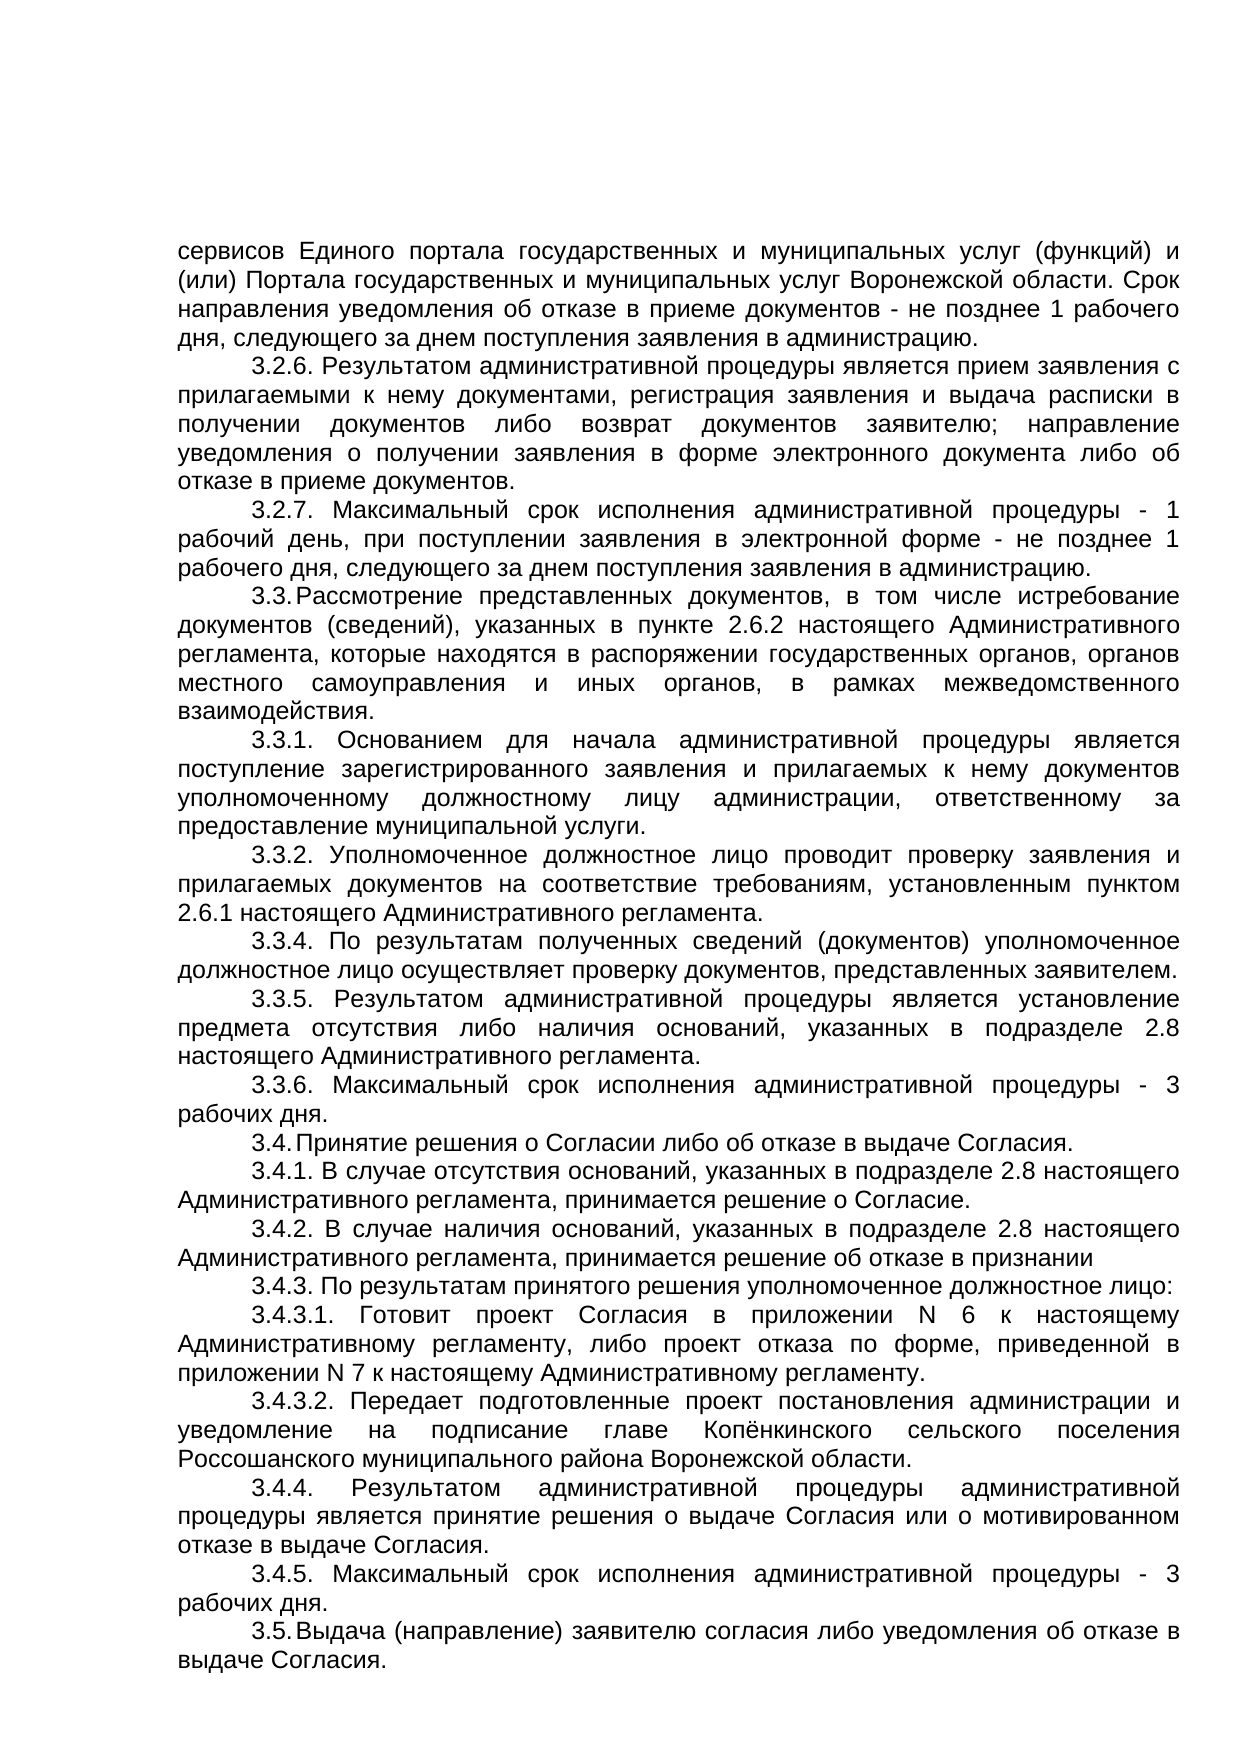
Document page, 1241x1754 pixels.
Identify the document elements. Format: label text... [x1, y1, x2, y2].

text 3.3.4. По результатам полученных сведений (документов) уполномоченное должностное лицо осуществляет проверку документов, представленных заявителем. [177, 926, 1181, 984]
text 3.4.3.1. Готовит проект Согласия в приложении N 6 к настоящему Административному регламенту, либо проект отказа по форме, приведенной в приложении N 7 к настоящему Административному регламенту. [177, 1300, 1181, 1386]
text 3.4.4. Результатом административной процедуры административной процедуры является принятие решения о выдаче Согласия или о мотивированном отказе в выдаче Согласия. [177, 1472, 1181, 1559]
text 3.3.5. Результатом административной процедуры является установление предмета отсутствия либо наличия оснований, указанных в подразделе 2.8 настоящего Административного регламента. [177, 984, 1181, 1070]
list Рассмотрение представленных документов, в том числе истребование документов (сведений), указанных в пункте 2.6.2 настоящего Административного регламента, которые находятся в распоряжении государственных органов, органов местного самоуправления и иных органов, в рамках межведомственного взаимодействия. [177, 581, 1181, 725]
text 3.4.5. Максимальный срок исполнения административной процедуры - 3 рабочих дня. [177, 1559, 1181, 1616]
text 3.4.2. В случае наличия оснований, указанных в подразделе 2.8 настоящего Административного регламента, принимается решение об отказе в признании [177, 1214, 1181, 1271]
text 3.4.3. По результатам принятого решения уполномоченное должностное лицо: [177, 1271, 1181, 1300]
list Выдача (направление) заявителю согласия либо уведомления об отказе в выдаче Согласия. [177, 1616, 1181, 1674]
text 3.3.2. Уполномоченное должностное лицо проводит проверку заявления и прилагаемых документов на соответствие требованиям, установленным пунктом 2.6.1 настоящего Административного регламента. [177, 840, 1181, 926]
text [177, 236, 1181, 351]
text 3.4.3.2. Передает подготовленные проект постановления администрации и уведомление на подписание главе Копёнкинского сельского поселения Россошанского муниципального района Воронежской области. [177, 1386, 1181, 1472]
list Принятие решения о Согласии либо об отказе в выдаче Согласия. [177, 1127, 1181, 1156]
text 3.4.1. В случае отсутствия оснований, указанных в подразделе 2.8 настоящего Административного регламента, принимается решение о Согласие. [177, 1156, 1181, 1214]
text 3.2.6. Результатом административной процедуры является прием заявления с прилагаемыми к нему документами, регистрация заявления и выдача расписки в получении документов либо возврат документов заявителю; направление уведомления о получении заявления в форме электронного документа либо об отказе в приеме документов. [177, 351, 1181, 495]
text 3.3.6. Максимальный срок исполнения административной процедуры - 3 рабочих дня. [177, 1070, 1181, 1127]
list 3.2.7. Максимальный срок исполнения административной процедуры - 1 рабочий день, при поступлении заявления в электронной форме - не позднее 1 рабочего дня, следующего за днем поступления заявления в администрацию. [177, 495, 1181, 581]
text 3.3.1. Основанием для начала административной процедуры является поступление зарегистрированного заявления и прилагаемых к нему документов уполномоченному должностному лицу администрации, ответственному за предоставление муниципальной услуги. [177, 725, 1181, 840]
